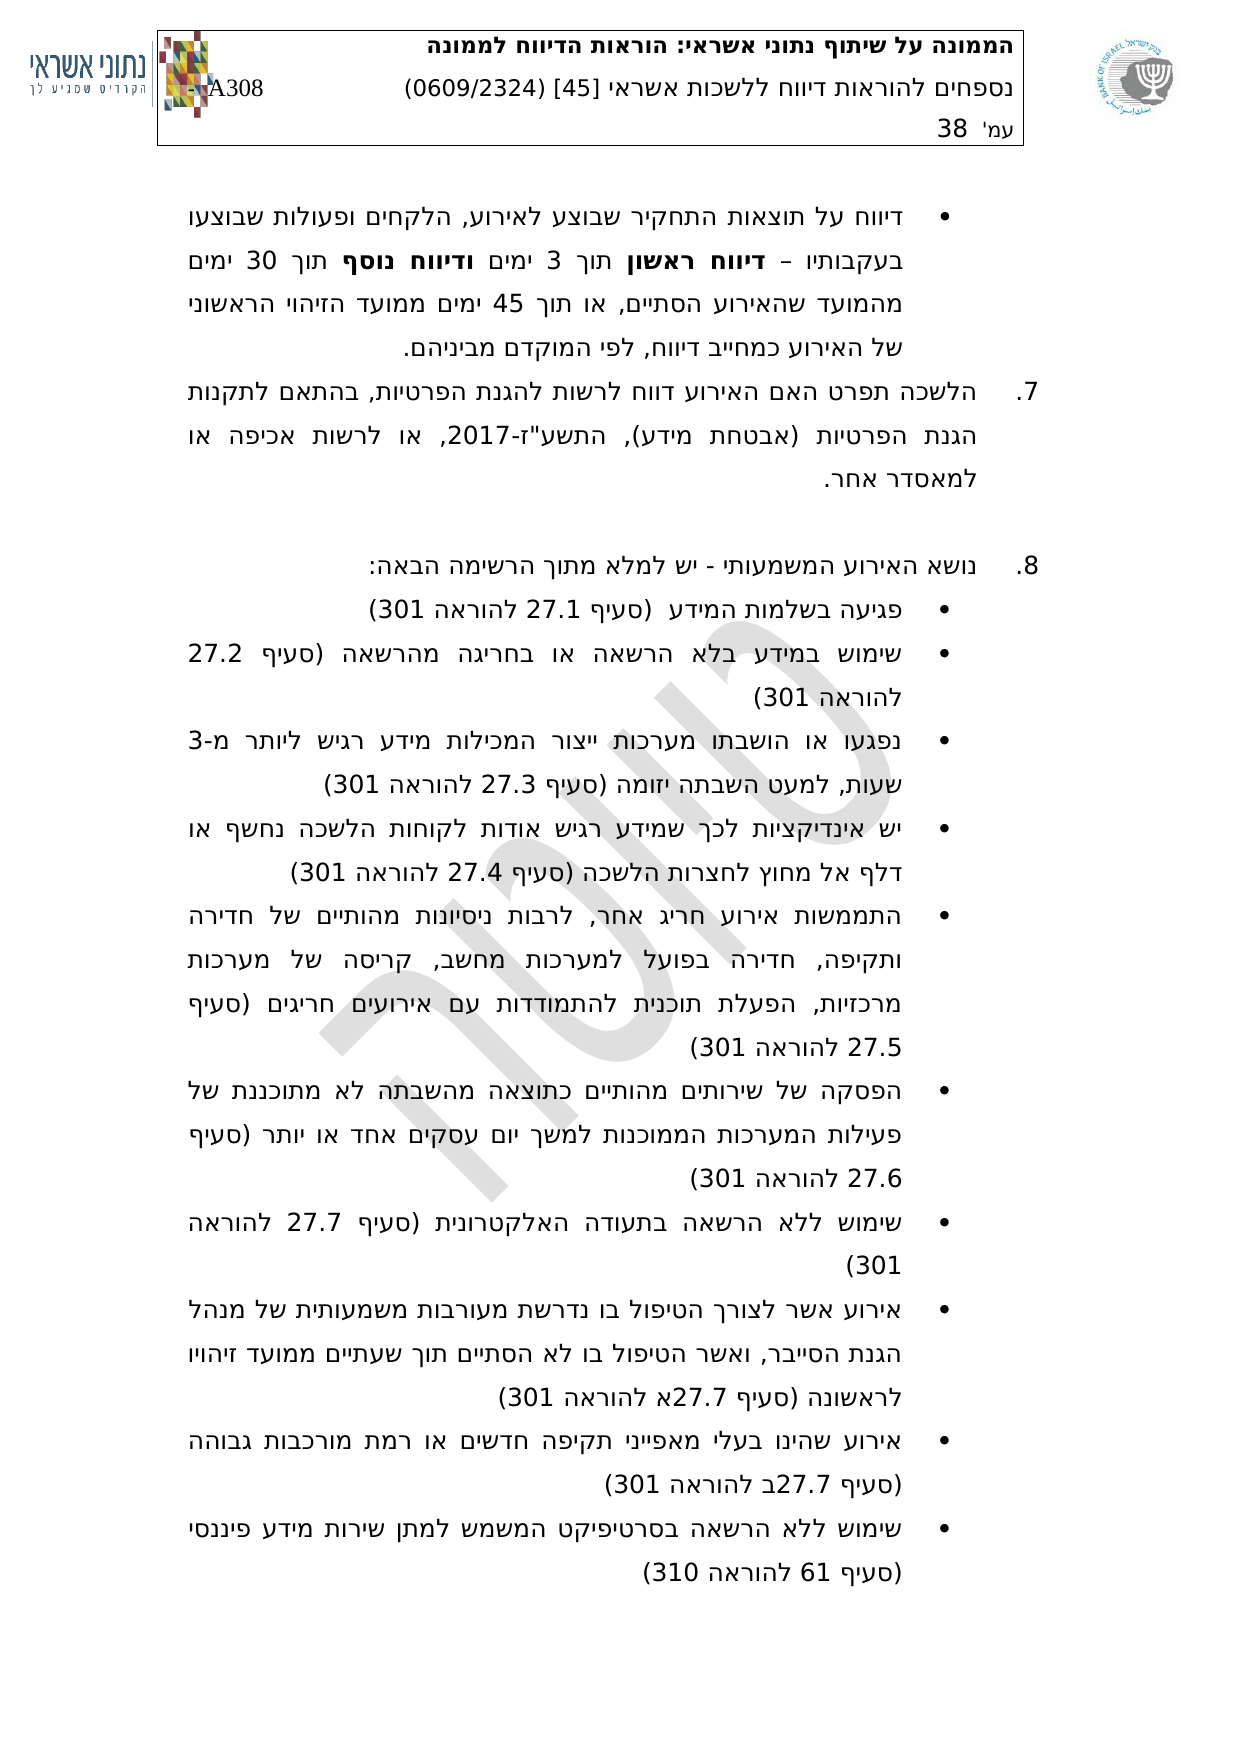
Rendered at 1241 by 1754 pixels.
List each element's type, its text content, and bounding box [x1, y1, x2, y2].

picture [30, 30, 157, 118]
list אירוע אשר לצורך הטיפול בו נדרשת מעורבות משמעותית של מנהל הגנת הסייבר, ואשר הטיפול בו לא הסתיים תוך שעתיים ממועד זיהויו לראשונה (סעיף 27.7א להוראה 301) [187, 1295, 940, 1412]
list שימוש במידע בלא הרשאה או בחריגה מהרשאה (סעיף 27.2 להוראה 301) [187, 639, 940, 712]
list נושא האירוע המשמעותי - יש למלא מתוך הרשימה הבאה: [187, 551, 1015, 581]
list הלשכה תפרט האם האירוע דווח לרשות להגנת הפרטיות, בהתאם לתקנות הגנת הפרטיות (אבטחת מידע), התשע"ז-2017, או לרשות אכיפה או למאסדר אחר. [187, 377, 1015, 494]
list יש אינדיקציות לכך שמידע רגיש אודות לקוחות הלשכה נחשף או דלף אל מחוץ לחצרות הלשכה (סעיף 27.4 להוראה 301) [187, 814, 940, 887]
list נפגעו או הושבתו מערכות ייצור המכילות מידע רגיש ליותר מ-3 שעות, למעט השבתה יזומה (סעיף 27.3 להוראה 301) [187, 726, 940, 799]
list פגיעה בשלמות המידע (סעיף 27.1 להוראה 301) [187, 595, 940, 624]
list הפסקה של שירותים מהותיים כתוצאה מהשבתה לא מתוכננת של פעילות המערכות הממוכנות למשך יום עסקים אחד או יותר (סעיף 27.6 להוראה 301) [187, 1076, 940, 1193]
picture [158, 31, 214, 118]
list שימוש ללא הרשאה בתעודה האלקטרונית (סעיף 27.7 להוראה 301) [187, 1208, 940, 1281]
list שימוש ללא הרשאה בסרטיפיקט המשמש למתן שירות מידע פיננסי (סעיף 61 להוראה 310) [187, 1514, 940, 1587]
list אירוע שהינו בעלי מאפייני תקיפה חדשים או רמת מורכבות גבוהה (סעיף 27.7ב להוראה 301) [187, 1426, 940, 1499]
list דיווח על תוצאות התחקיר שבוצע לאירוע, הלקחים ופעולות שבוצעו בעקבותיו – דיווח ראשון תוך 3 ימים ודיווח נוסף תוך 30 ימים מהמועד שהאירוע הסתיים, או תוך 45 ימים ממועד הזיהוי הראשוני של האירוע כמחייב דיווח, לפי המוקדם מביניהם. [187, 202, 941, 362]
picture [1089, 31, 1181, 123]
list התממשות אירוע חריג אחר, לרבות ניסיונות מהותיים של חדירה ותקיפה, חדירה בפועל למערכות מחשב, קריסה של מערכות מרכזיות, הפעלת תוכנית להתמודדות עם אירועים חריגים (סעיף 27.5 להוראה 301) [187, 901, 940, 1062]
